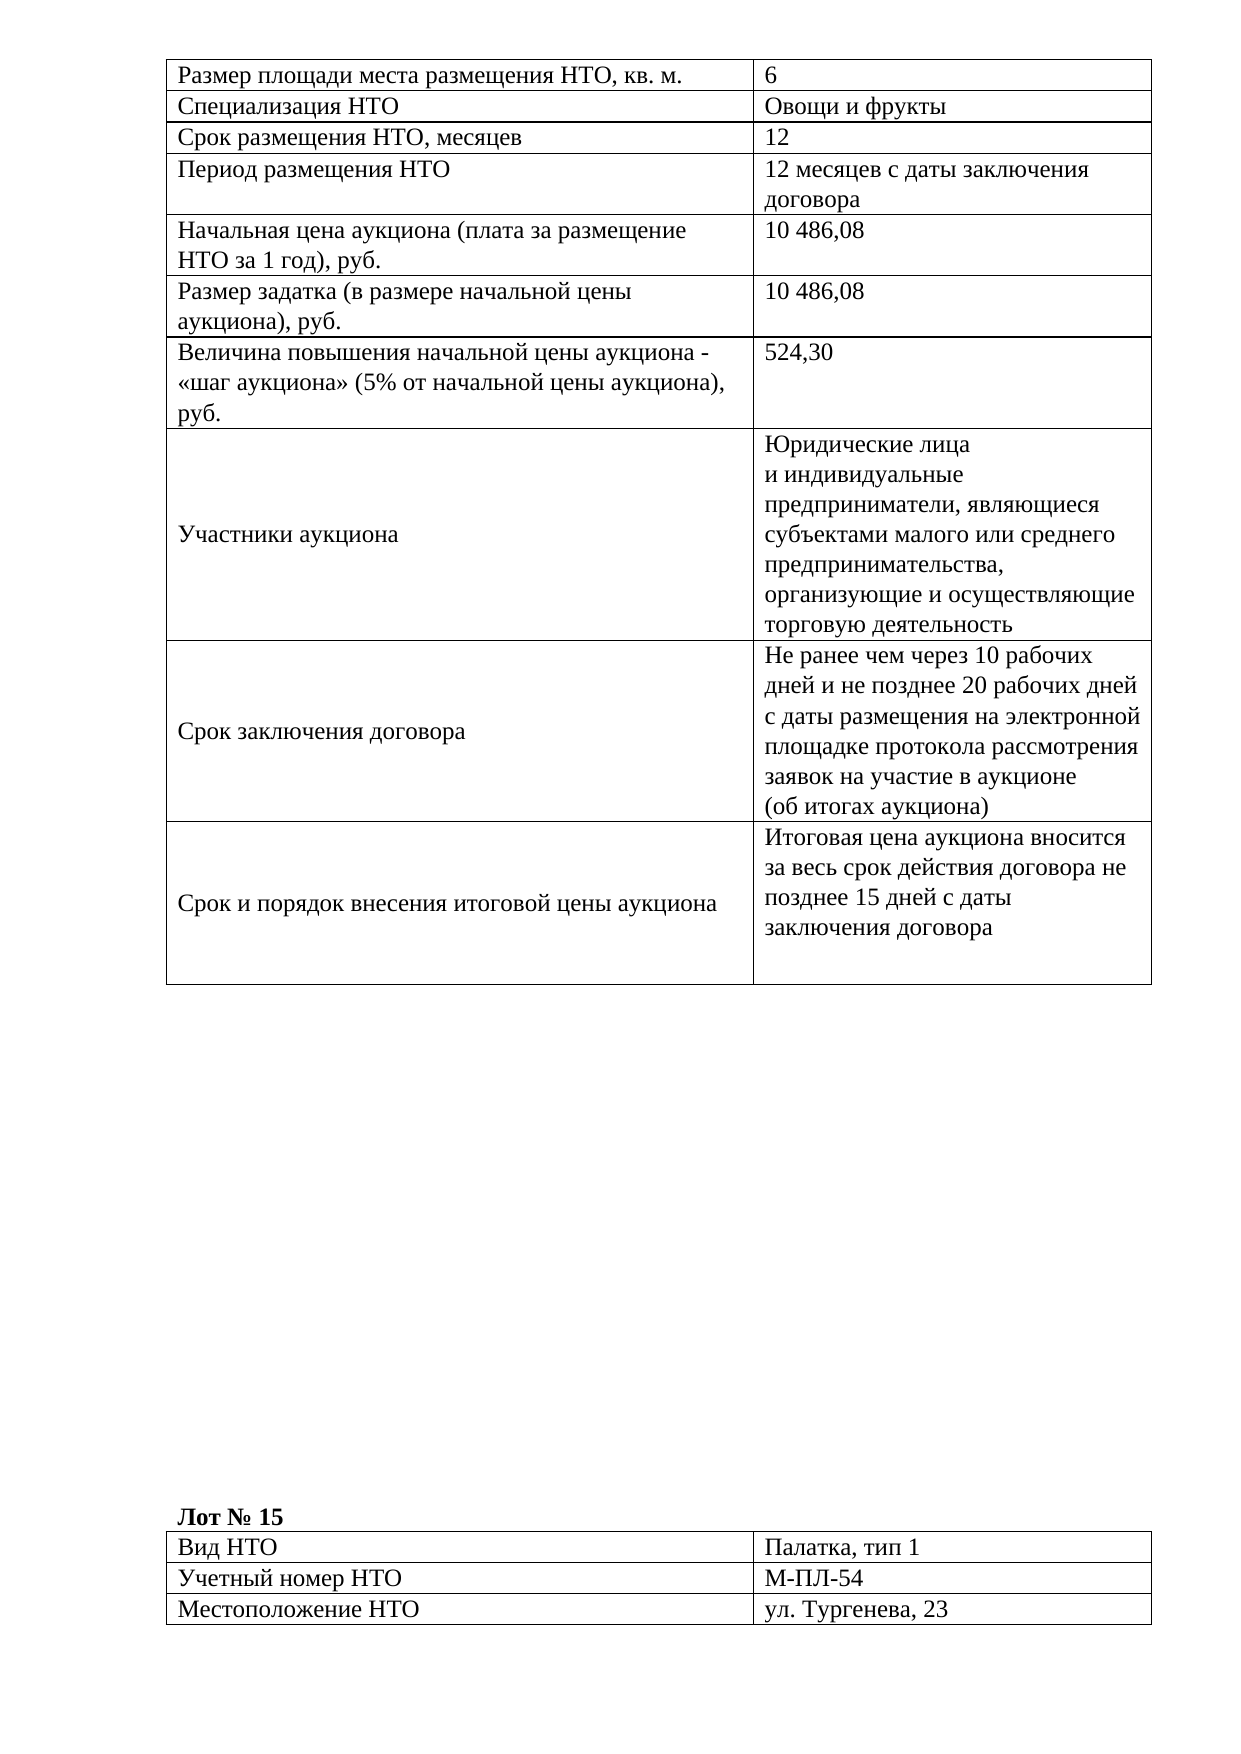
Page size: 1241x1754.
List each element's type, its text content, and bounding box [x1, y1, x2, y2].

table_cell 12 месяцев с даты заключения договора [754, 154, 1151, 214]
table_cell Участники аукциона [167, 429, 753, 639]
table_cell Начальная цена аукциона (плата за размещение НТО за 1 год), руб. [167, 215, 753, 275]
table_cell 10 486,08 [754, 276, 1151, 336]
table_cell Срок и порядок внесения итоговой цены аукциона [167, 822, 753, 983]
table_cell Итоговая цена аукциона вносится за весь срок действия договора не позднее 15 дней с даты заключения договора [754, 822, 1151, 983]
table_cell Период размещения НТО [167, 154, 753, 214]
table_header Вид НТО [167, 1532, 753, 1562]
table_cell Срок размещения НТО, месяцев [167, 123, 753, 153]
table_cell Размер площади места размещения НТО, кв. м. [167, 60, 753, 90]
table_cell Величина повышения начальной цены аукциона - «шаг аукциона» (5% от начальной цены аукциона), руб. [167, 338, 753, 428]
table_cell Местоположение НТО [167, 1594, 753, 1624]
table_cell Размер задатка (в размере начальной цены аукциона), руб. [167, 276, 753, 336]
table_cell Специализация НТО [167, 91, 753, 121]
table_header Палатка, тип 1 [754, 1532, 1151, 1562]
table_cell Учетный номер НТО [167, 1563, 753, 1593]
text Лот № 15 [177, 1502, 1152, 1531]
table_cell 10 486,08 [754, 215, 1151, 275]
table_cell 12 [754, 123, 1151, 153]
table_cell ул. Тургенева, 23 [754, 1594, 1151, 1624]
table_cell Овощи и фрукты [754, 91, 1151, 121]
table_cell Срок заключения договора [167, 641, 753, 821]
table_cell 6 [754, 60, 1151, 90]
table_cell М-ПЛ-54 [754, 1563, 1151, 1593]
table_cell 524,30 [754, 338, 1151, 428]
table_cell Не ранее чем через 10 рабочих дней и не позднее 20 рабочих дней с даты размещения на электронной площадке протокола рассмотрения заявок на участие в аукционе (об итогах аукциона) [754, 641, 1151, 821]
table_cell Юридические лица и индивидуальные предприниматели, являющиеся субъектами малого или среднего предпринимательства, организующие и осуществляющие торговую деятельность [754, 429, 1151, 639]
